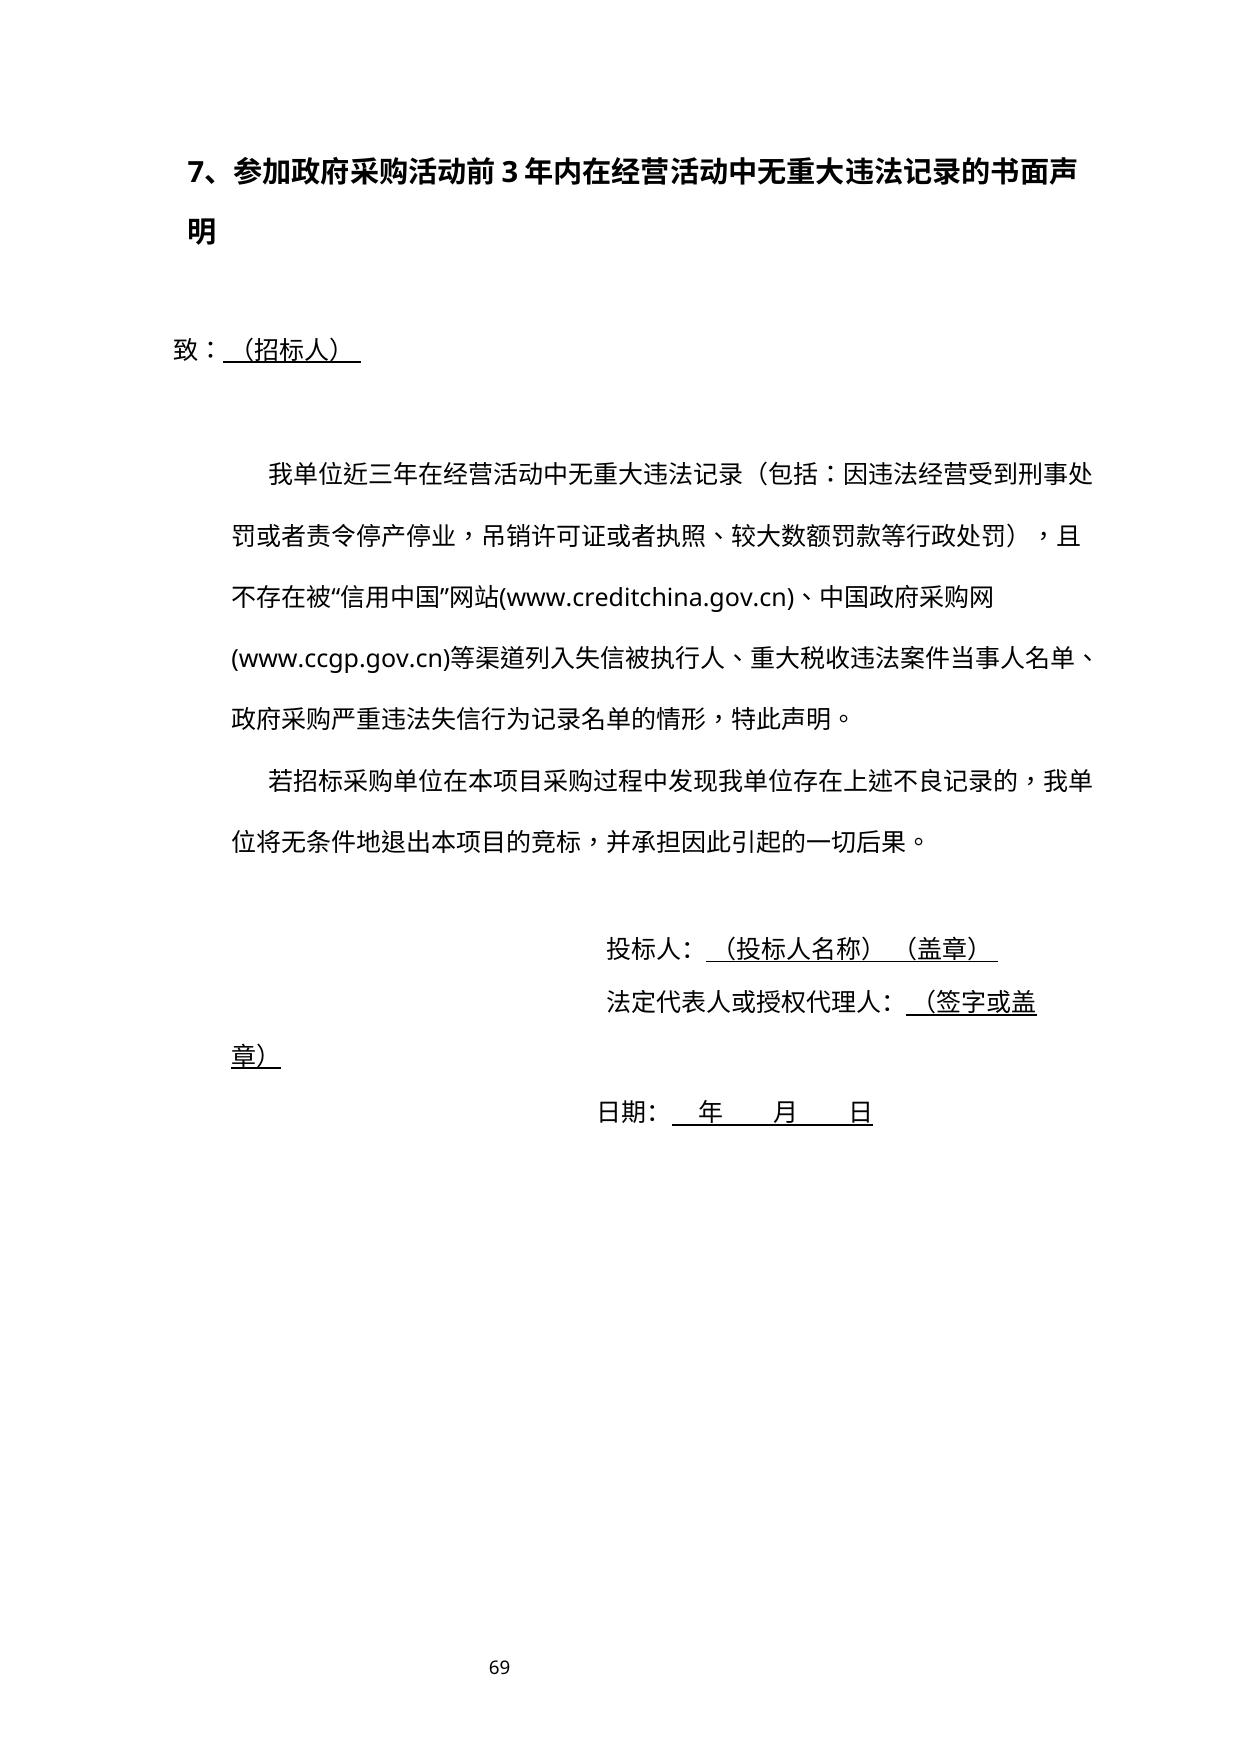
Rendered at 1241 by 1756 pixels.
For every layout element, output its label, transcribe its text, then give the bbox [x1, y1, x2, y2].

text 7、参加政府采购活动前3年内在经营活动中无重大违法记录的书面声明 [187, 148, 1078, 251]
text 我单位近三年在经营活动中无重大违法记录（包括：因违法经营受到刑事处罚或者责令停产停业，吊销许可证或者执照、较大数额罚款等行政处罚），且不存在被“信用中国”网站(www.creditchina.gov.cn)、中国政府采购网(www.ccgp.gov.cn)等渠道列入失信被执行人、重大税收违法案件当事人名单、政府采购严重违法失信行为记录名单的情形，特此声明。 [231, 457, 1105, 736]
text 致： （招标人） [173, 330, 1105, 367]
text 投标人： （投标人名称） （盖章） [231, 929, 1063, 966]
text 日期： 年 月 日 [231, 1093, 1074, 1129]
text 法定代表人或授权代理人： （签字或盖章） [231, 983, 1063, 1072]
text 若招标采购单位在本项目采购过程中发现我单位存在上述不良记录的，我单位将无条件地退出本项目的竞标，并承担因此引起的一切后果。 [231, 763, 1105, 858]
